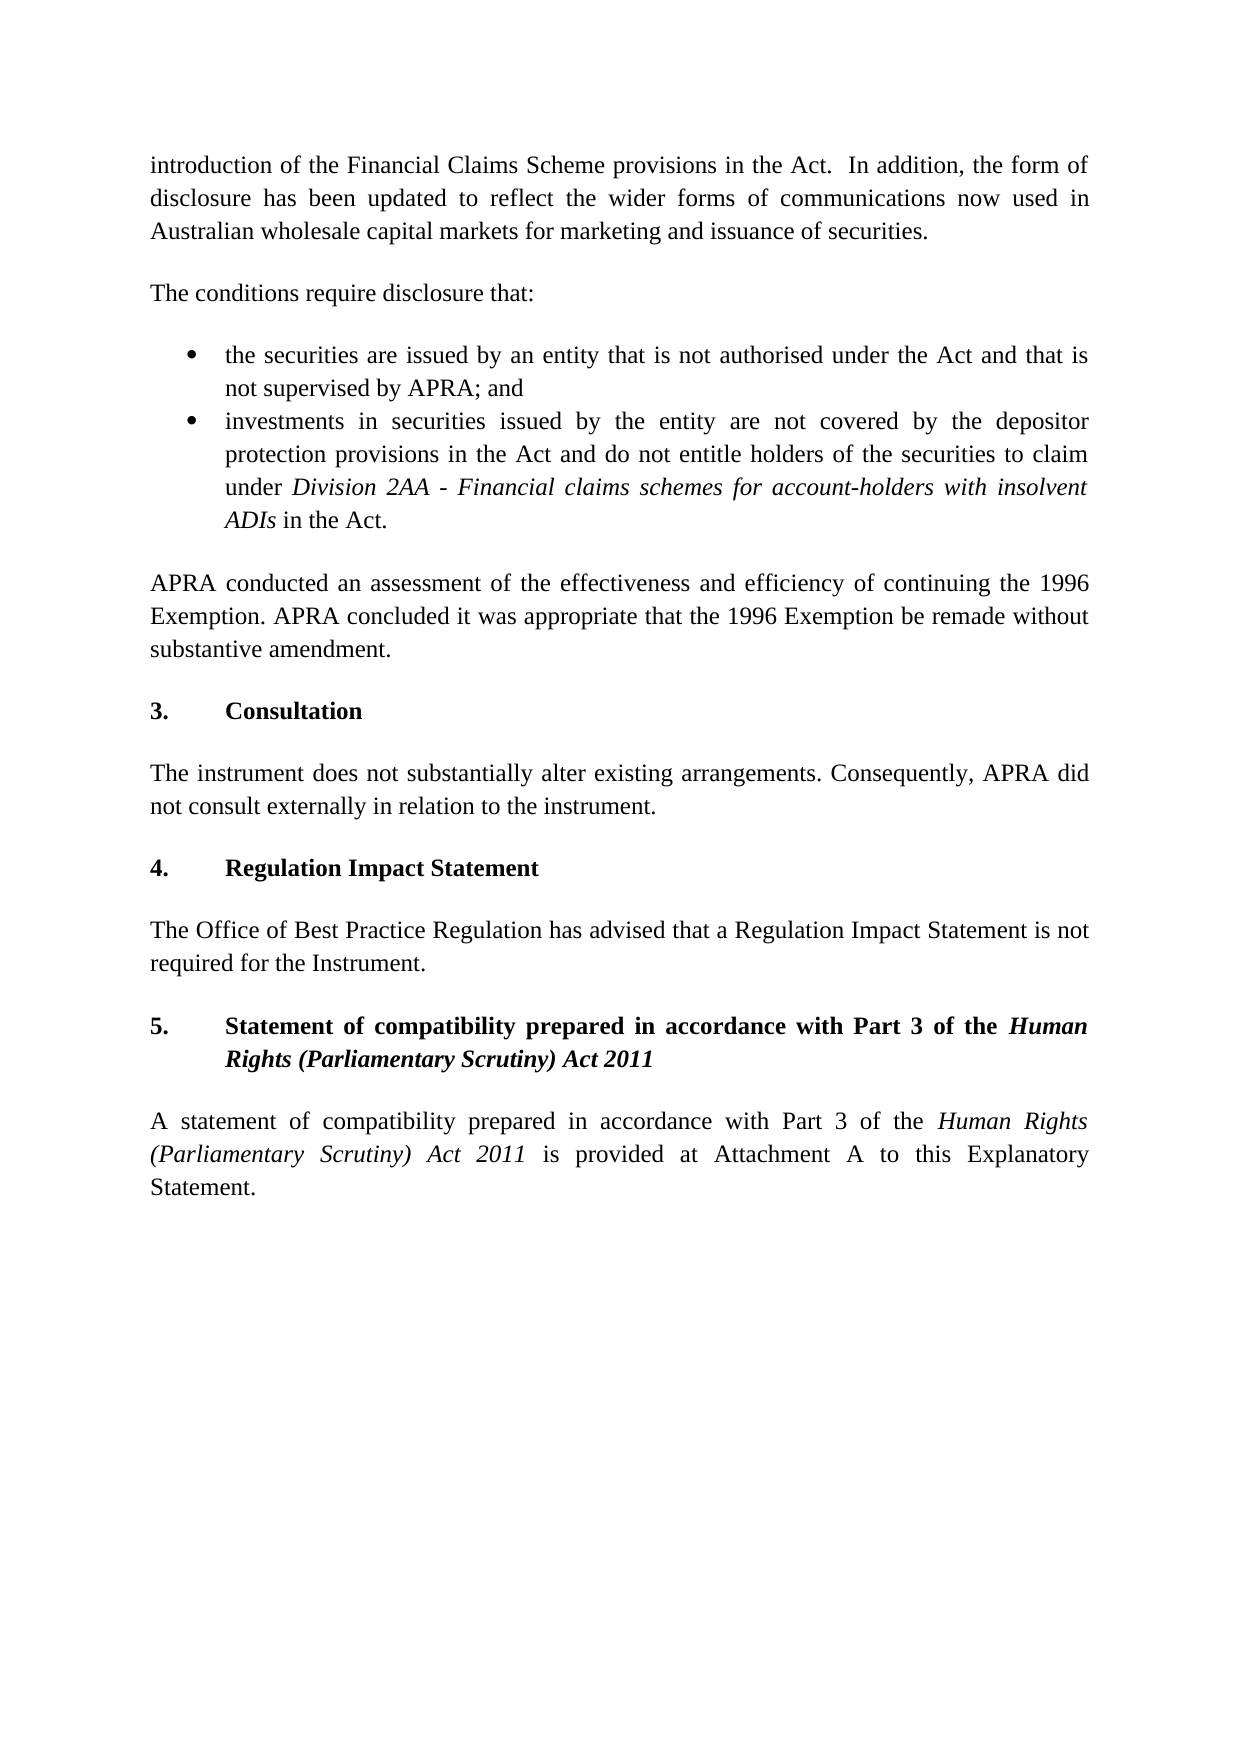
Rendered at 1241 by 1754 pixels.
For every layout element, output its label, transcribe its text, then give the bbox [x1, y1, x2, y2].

text A statement of compatibility prepared in accordance with Part 3 of the Human Rights (Parliamentary Scrutiny) Act 2011 is provided at Attachment A to this Explanatory Statement. [150, 1106, 1090, 1201]
list the securities are issued by an entity that is not authorised under the Act and that is not supervised by APRA; and [187, 340, 1090, 402]
text 3. Consultation [150, 696, 1090, 725]
list investments in securities issued by the entity are not covered by the depositor protection provisions in the Act and do not entitle holders of the securities to claim under Division 2AA - Financial claims schemes for account-holders with insolvent ADIs in the Act. [187, 406, 1090, 534]
text 4. Regulation Impact Statement [150, 853, 1090, 882]
text 5. Statement of compatibility prepared in accordance with Part 3 of the Human Rights (Parliamentary Scrutiny) Act 2011 [150, 1011, 1090, 1072]
text The conditions require disclosure that: [150, 278, 1090, 307]
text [150, 150, 1090, 245]
text The Office of Best Practice Regulation has advised that a Regulation Impact Statement is not required for the Instrument. [150, 916, 1090, 977]
text The instrument does not substantially alter existing arrangements. Consequently, APRA did not consult externally in relation to the instrument. [150, 758, 1090, 820]
text APRA conducted an assessment of the effectiveness and efficiency of continuing the 1996 Exemption. APRA concluded it was appropriate that the 1996 Exemption be remade without substantive amendment. [150, 568, 1090, 662]
